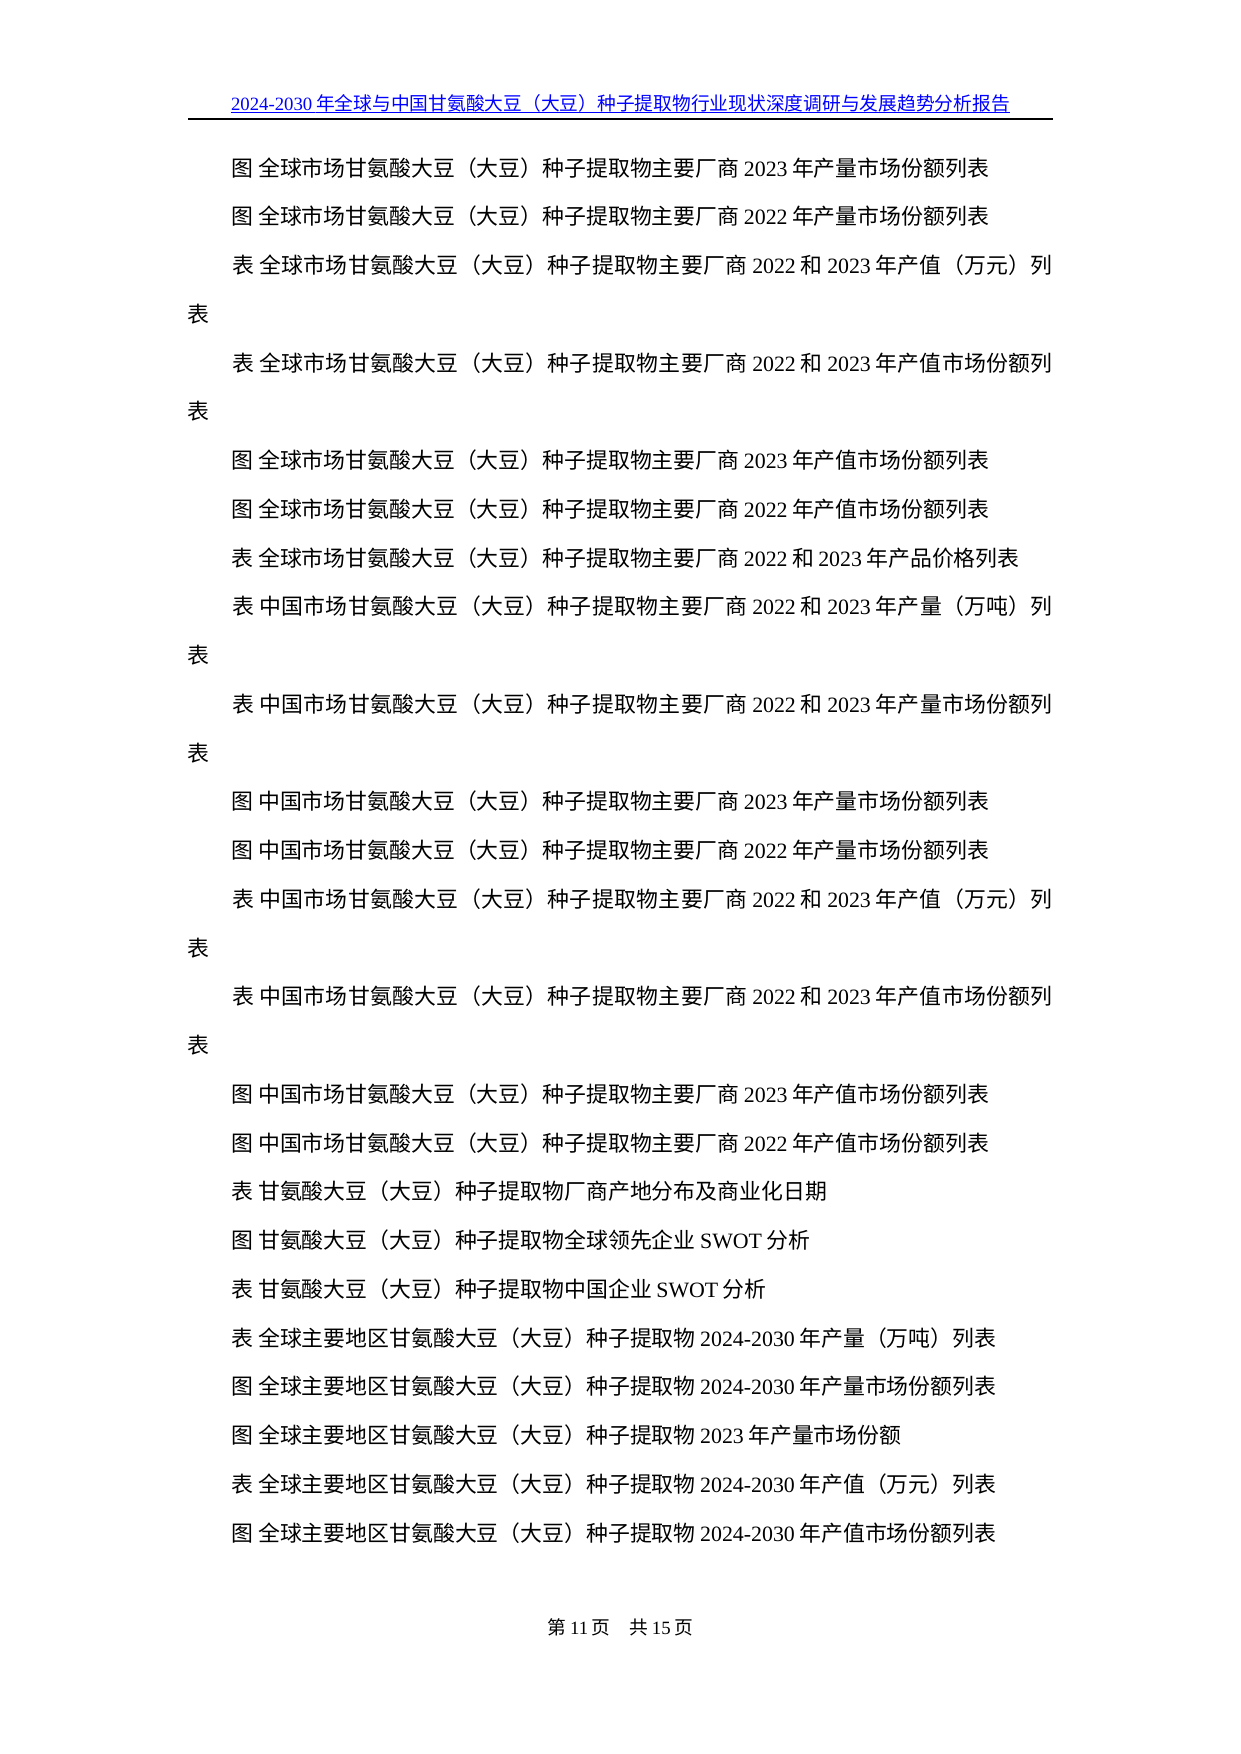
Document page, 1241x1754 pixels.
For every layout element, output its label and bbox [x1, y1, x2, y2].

text [187, 150, 1053, 1548]
